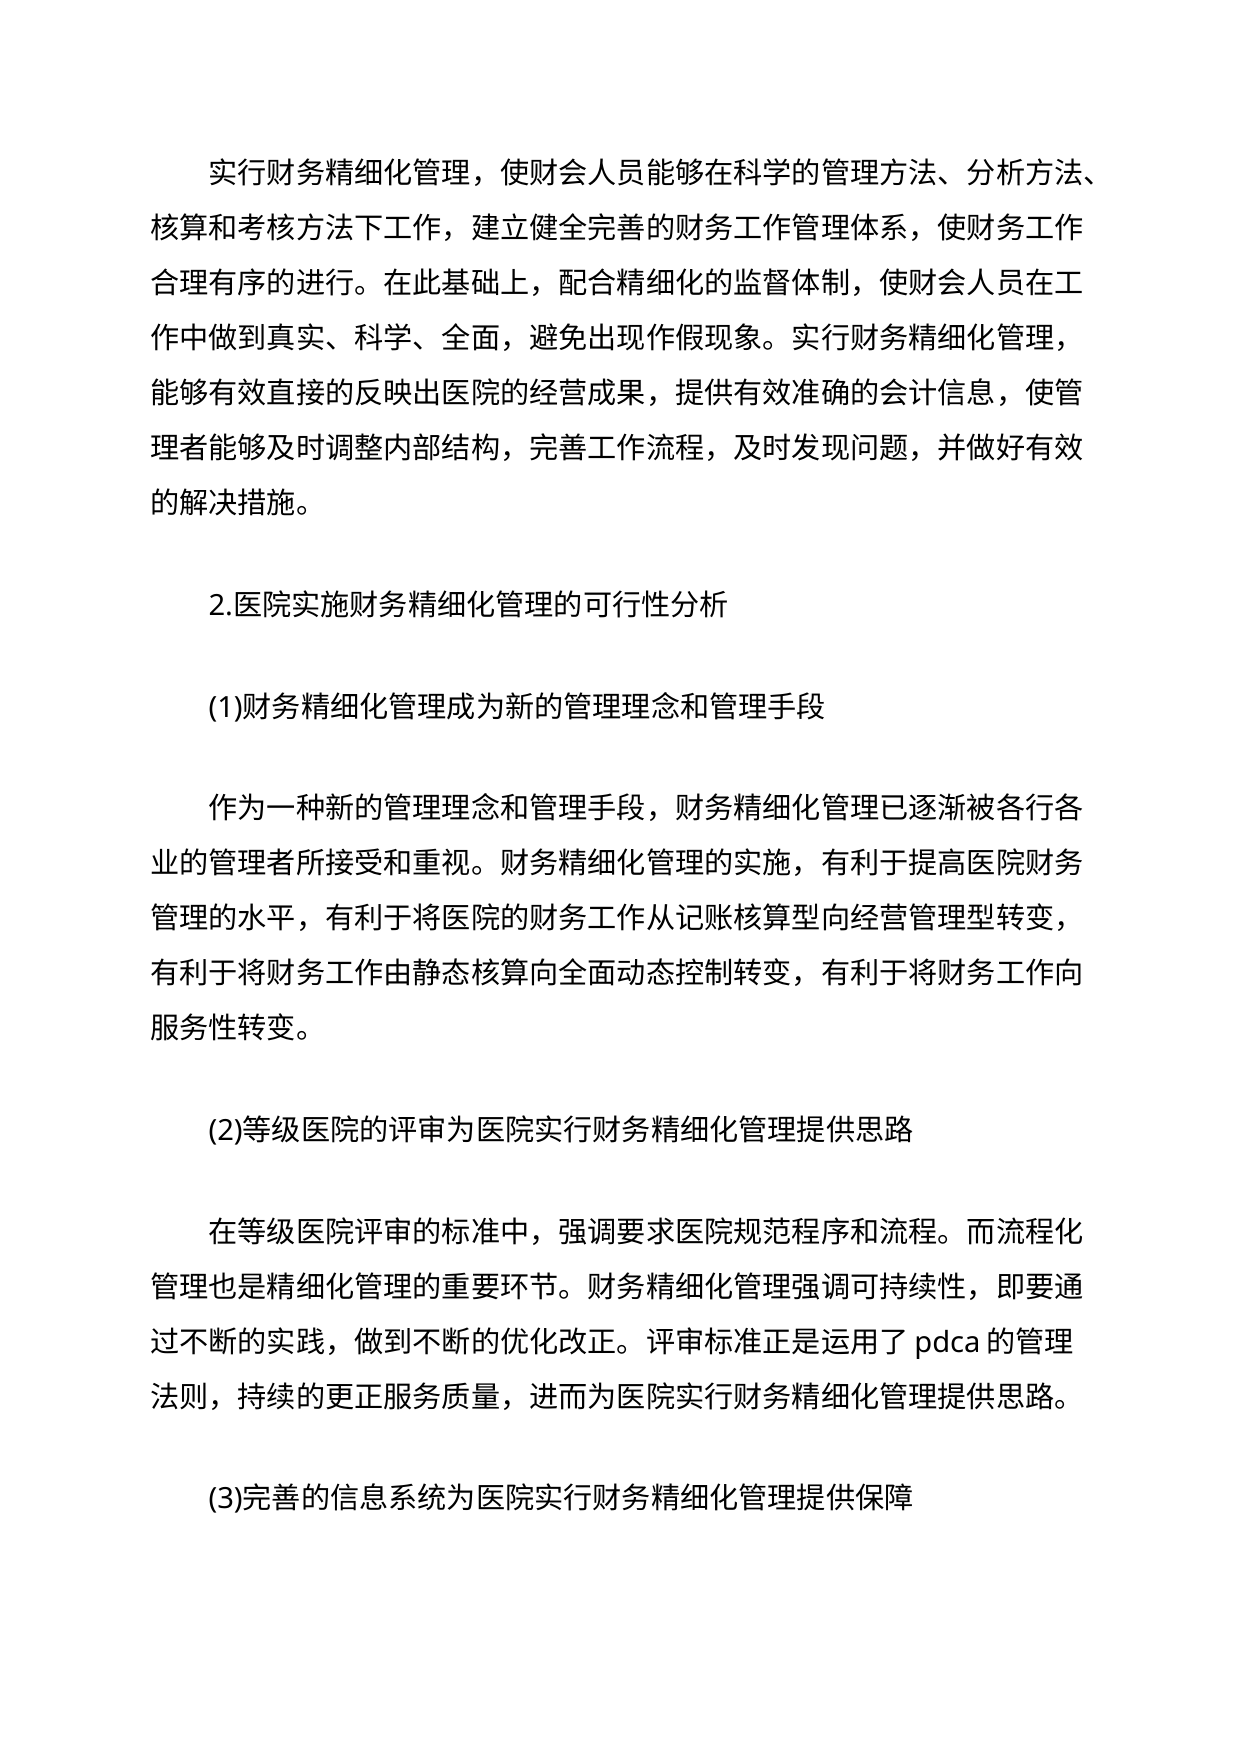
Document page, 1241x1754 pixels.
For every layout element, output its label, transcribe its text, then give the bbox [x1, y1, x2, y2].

text 2.医院实施财务精细化管理的可行性分析 [150, 581, 1090, 623]
text (1)财务精细化管理成为新的管理理念和管理手段 [150, 683, 1090, 726]
text (2)等级医院的评审为医院实行财务精细化管理提供思路 [150, 1106, 1090, 1149]
text 在等级医院评审的标准中，强调要求医院规范程序和流程。而流程化管理也是精细化管理的重要环节。财务精细化管理强调可持续性，即要通过不断的实践，做到不断的优化改正。评审标准正是运用了pdca的管理法则，持续的更正服务质量，进而为医院实行财务精细化管理提供思路。 [150, 1208, 1090, 1416]
text 作为一种新的管理理念和管理手段，财务精细化管理已逐渐被各行各业的管理者所接受和重视。财务精细化管理的实施，有利于提高医院财务管理的水平，有利于将医院的财务工作从记账核算型向经营管理型转变，有利于将财务工作由静态核算向全面动态控制转变，有利于将财务工作向服务性转变。 [150, 785, 1090, 1047]
text (3)完善的信息系统为医院实行财务精细化管理提供保障 [150, 1475, 1090, 1517]
text 实行财务精细化管理，使财会人员能够在科学的管理方法、分析方法、核算和考核方法下工作，建立健全完善的财务工作管理体系，使财务工作合理有序的进行。在此基础上，配合精细化的监督体制，使财会人员在工作中做到真实、科学、全面，避免出现作假现象。实行财务精细化管理，能够有效直接的反映出医院的经营成果，提供有效准确的会计信息，使管理者能够及时调整内部结构，完善工作流程，及时发现问题，并做好有效的解决措施。 [150, 150, 1090, 522]
